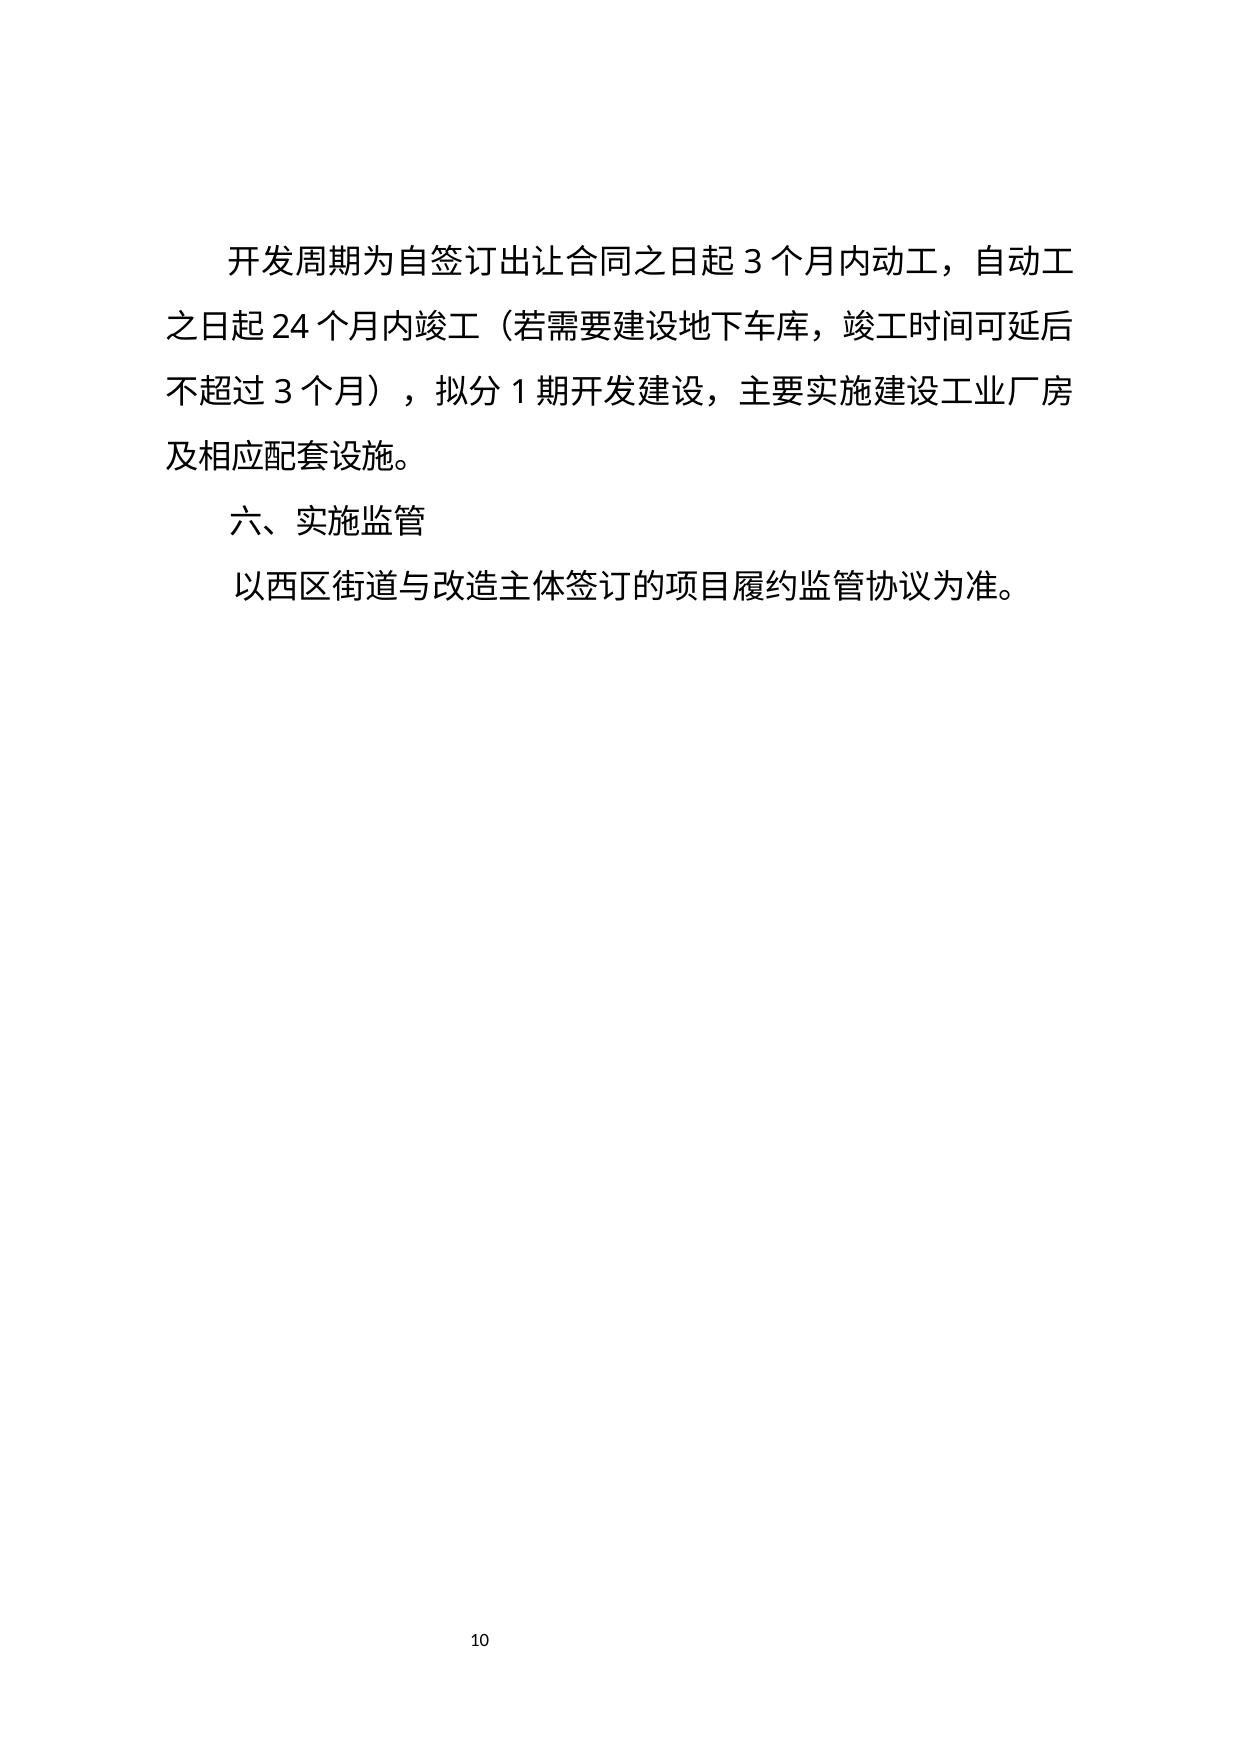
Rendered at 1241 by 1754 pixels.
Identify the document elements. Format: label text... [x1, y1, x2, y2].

text 以西区街道与改造主体签订的项目履约监管协议为准。 [165, 552, 1075, 617]
text 开发周期为自签订出让合同之日起3个月内动工，自动工之日起24个月内竣工（若需要建设地下车库，竣工时间可延后不超过3个月），拟分1期开发建设，主要实施建设工业厂房及相应配套设施。 [165, 227, 1075, 487]
text 六、实施监管 [165, 487, 1075, 552]
